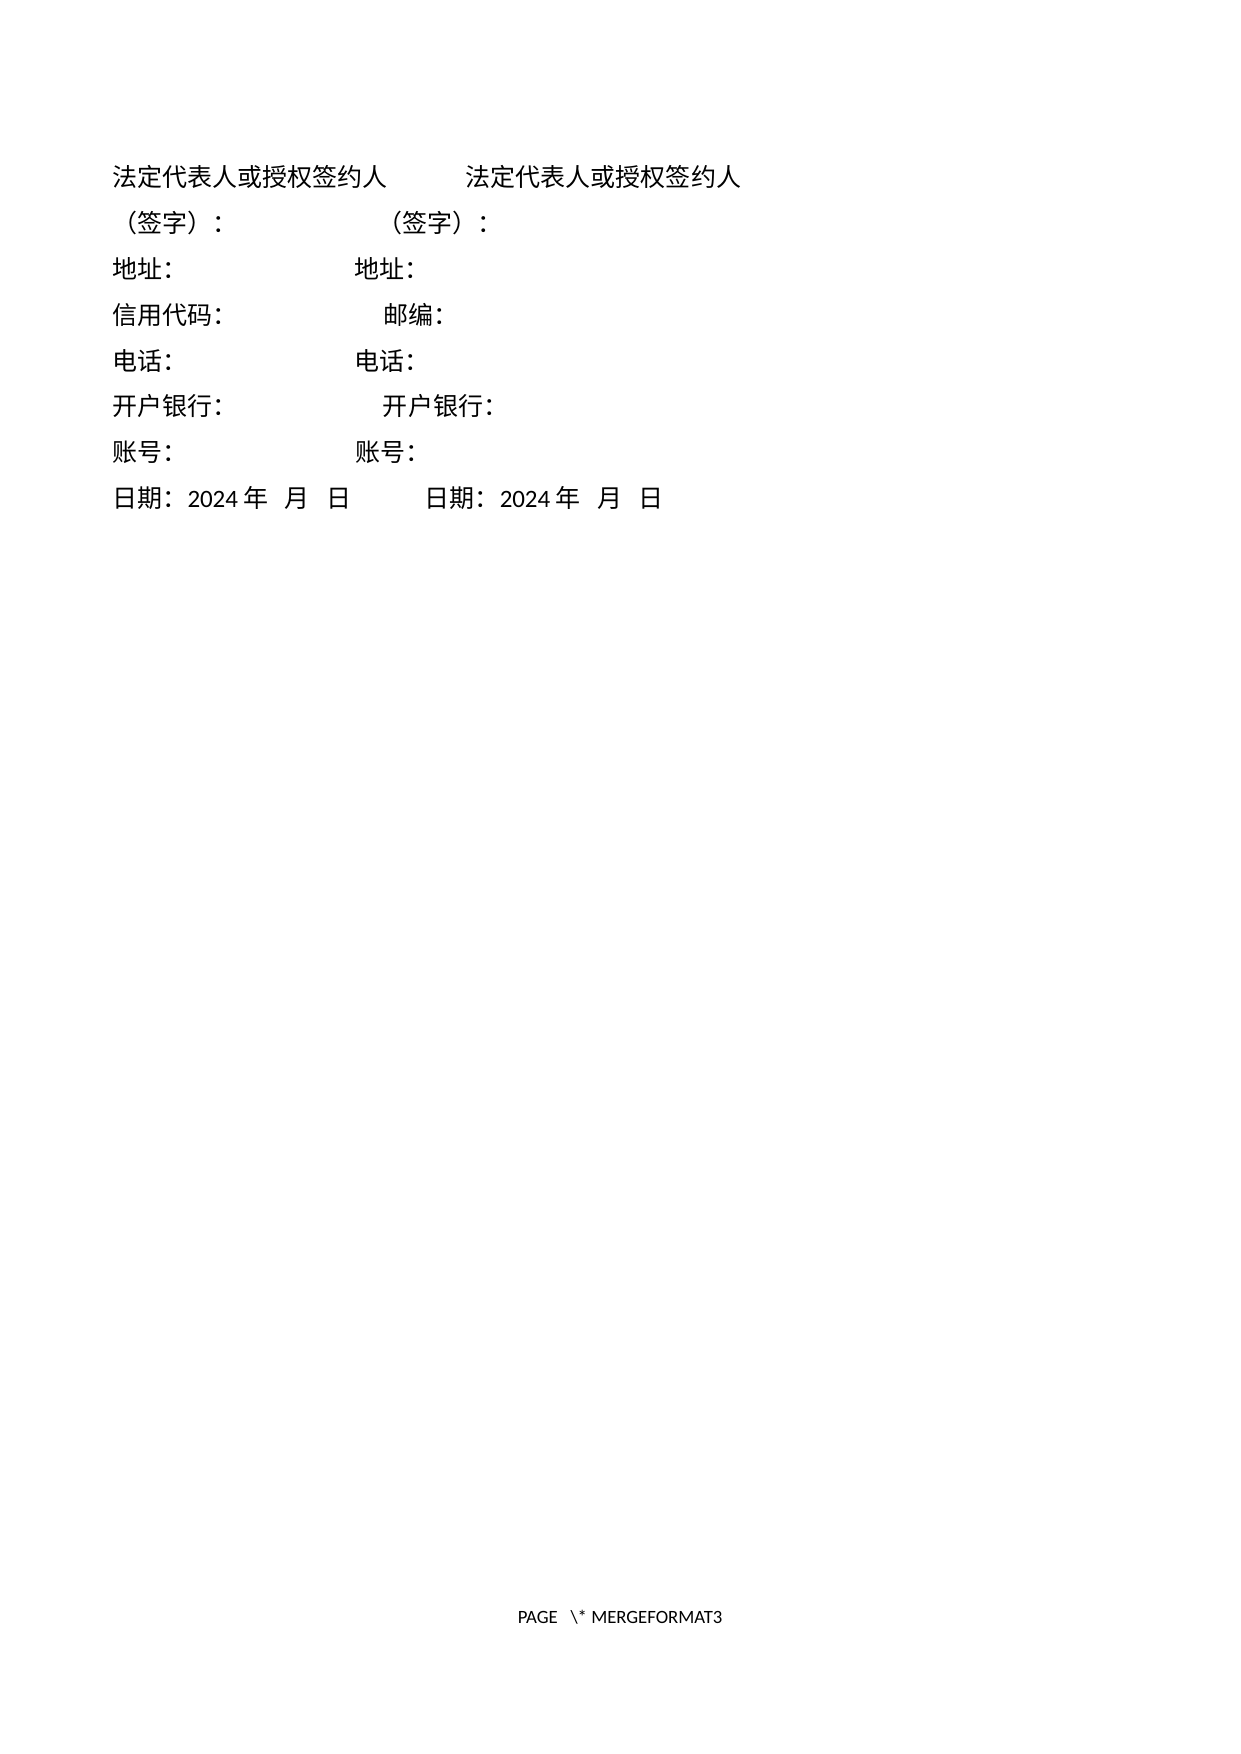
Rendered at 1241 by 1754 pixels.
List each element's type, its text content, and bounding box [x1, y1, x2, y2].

text 法定代表人或授权签约人 法定代表人或授权签约人 [112, 150, 1128, 196]
text 账号： 账号： [112, 425, 1128, 471]
text 日期：2024年 月 日 日期：2024年 月 日 [112, 471, 1128, 517]
text 电话： 电话： [112, 333, 1128, 379]
text 地址： 地址： [112, 242, 1128, 287]
text 信用代码： 邮编： [112, 287, 1128, 333]
text 开户银行： 开户银行： [112, 379, 1128, 425]
text （签字）： （签字）： [112, 196, 1128, 242]
